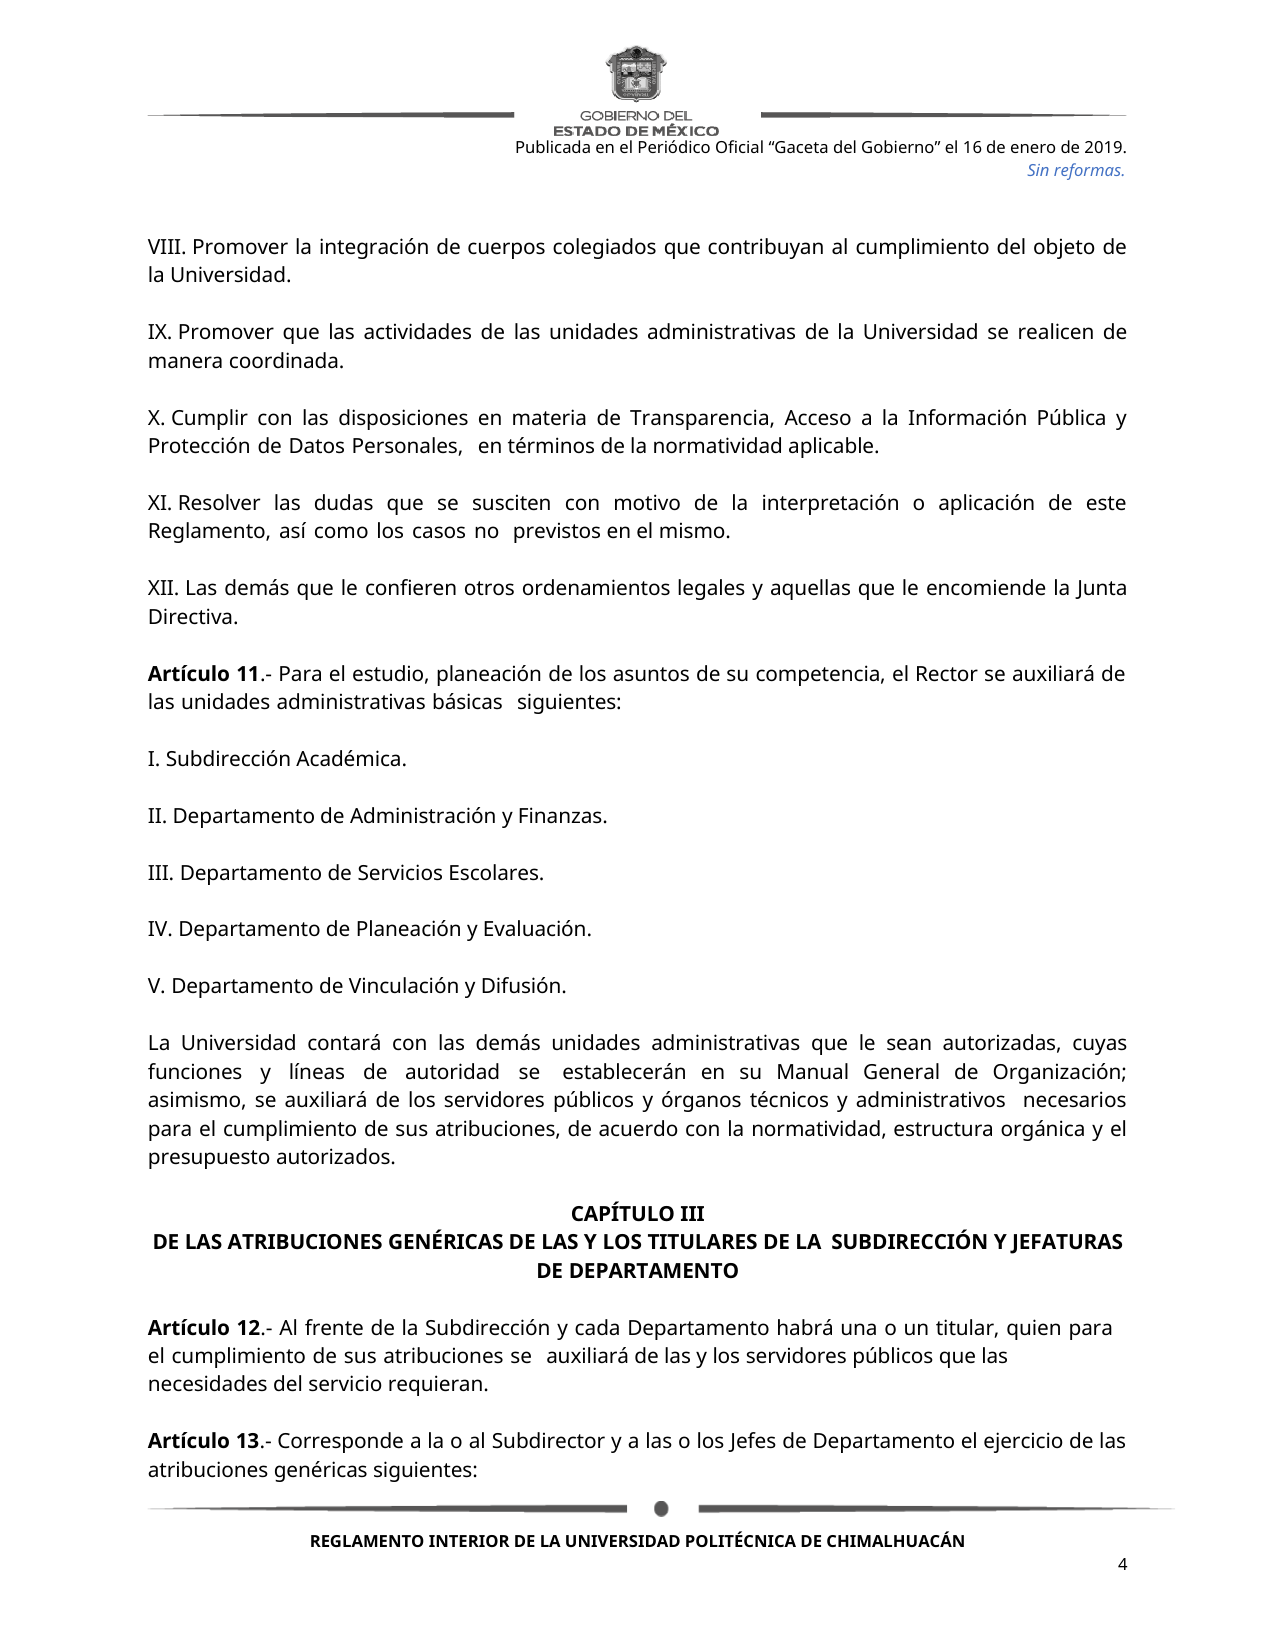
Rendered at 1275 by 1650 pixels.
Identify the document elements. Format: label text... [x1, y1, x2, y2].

list Departamento de Administración y Finanzas. [148, 801, 1127, 829]
list Departamento de Servicios Escolares. [148, 858, 1127, 886]
text La Universidad contará con las demás unidades administrativas que le sean autorizadas, cuyas funciones y líneas de autoridad se establecerán en su Manual General de Organización; asimismo, se auxiliará de los servidores públicos y órganos técnicos y administrativos necesarios para el cumplimiento de sus atribuciones, de acuerdo con la normatividad, estructura orgánica y el presupuesto autorizados. [148, 1028, 1127, 1171]
picture [147, 44, 1127, 136]
subtitle CAPÍTULO III [148, 1199, 1127, 1227]
list Promover que las actividades de las unidades administrativas de la Universidad se realicen de manera coordinada. [148, 317, 1127, 374]
list Las demás que le confieren otros ordenamientos legales y aquellas que le encomiende la Junta Directiva. [148, 573, 1127, 630]
picture [147, 1501, 1175, 1517]
list Subdirección Académica. [148, 744, 1127, 772]
list Departamento de Vinculación y Difusión. [148, 971, 1127, 1000]
text DE LAS ATRIBUCIONES GENÉRICAS DE LAS Y LOS TITULARES DE LA SUBDIRECCIÓN Y JEFATURAS DE DEPARTAMENTO [148, 1227, 1127, 1284]
list Promover la integración de cuerpos colegiados que contribuyan al cumplimiento del objeto de la Universidad. [148, 232, 1127, 289]
list Resolver las dudas que se susciten con motivo de la interpretación o aplicación de este Reglamento, así como los casos no previstos en el mismo. [148, 488, 1127, 545]
text Artículo 12.- Al frente de la Subdirección y cada Departamento habrá una o un titular, quien para el cumplimiento de sus atribuciones se auxiliará de las y los servidores públicos que las necesidades del servicio requieran. [148, 1313, 1127, 1398]
list Cumplir con las disposiciones en materia de Transparencia, Acceso a la Información Pública y Protección de Datos Personales, en términos de la normatividad aplicable. [148, 403, 1127, 459]
text Artículo 13.- Corresponde a la o al Subdirector y a las o los Jefes de Departamento el ejercicio de las atribuciones genéricas siguientes: [148, 1426, 1127, 1483]
text Artículo 11.- Para el estudio, planeación de los asuntos de su competencia, el Rector se auxiliará de las unidades administrativas básicas siguientes: [148, 659, 1127, 716]
list Departamento de Planeación y Evaluación. [148, 914, 1127, 943]
